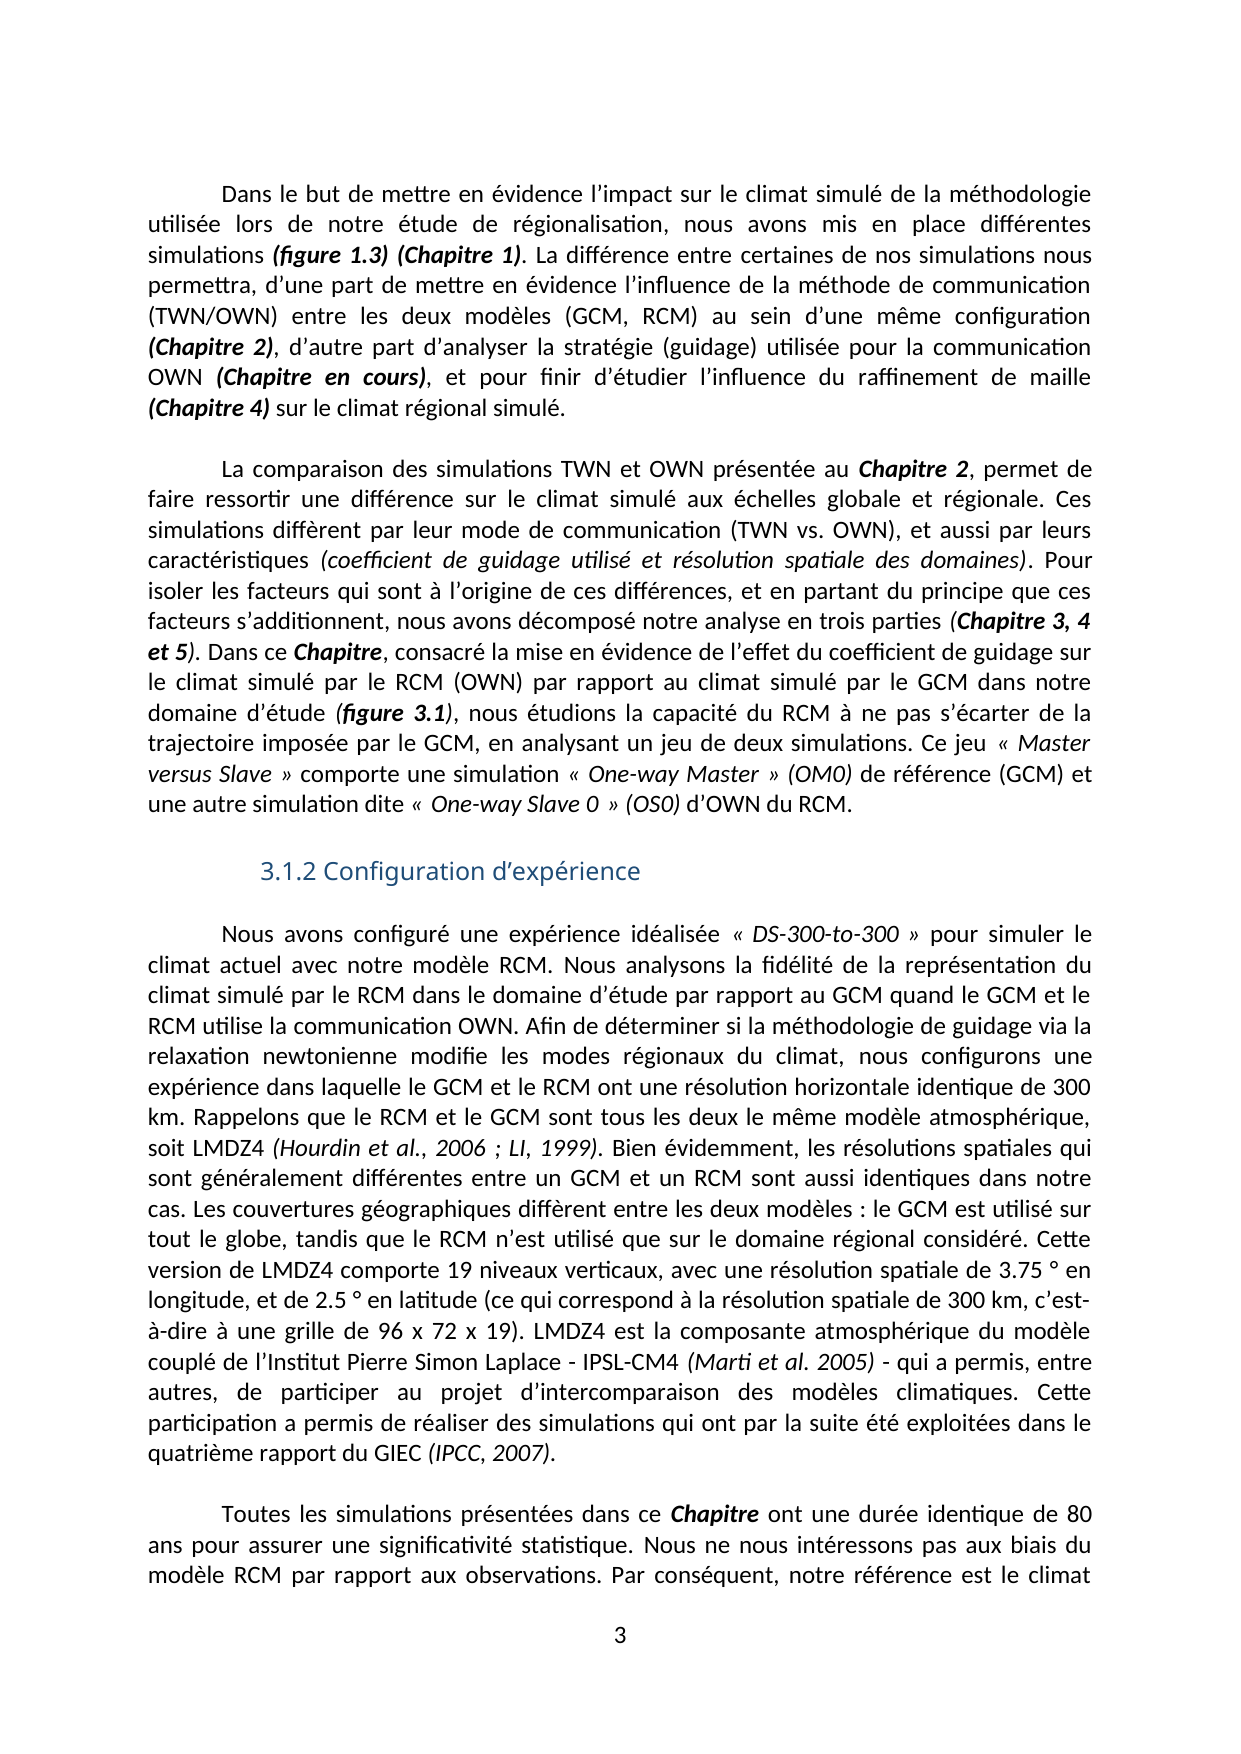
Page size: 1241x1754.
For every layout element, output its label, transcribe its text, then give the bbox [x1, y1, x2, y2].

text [148, 1498, 1093, 1590]
text La comparaison des simulations TWN et OWN présentée au Chapitre 2, permet de faire ressortir une différence sur le climat simulé aux échelles globale et régionale. Ces simulations diffèrent par leur mode de communication (TWN vs. OWN), et aussi par leurs caractéristiques (coefficient de guidage utilisé et résolution spatiale des domaines). Pour isoler les facteurs qui sont à l’origine de ces différences, et en partant du principe que ces facteurs s’additionnent, nous avons décomposé notre analyse en trois parties (Chapitre 3, 4 et 5). Dans ce Chapitre, consacré la mise en évidence de l’effet du coefficient de guidage sur le climat simulé par le RCM (OWN) par rapport au climat simulé par le GCM dans notre domaine d’étude (figure 3.1), nous étudions la capacité du RCM à ne pas s’écarter de la trajectoire imposée par le GCM, en analysant un jeu de deux simulations. Ce jeu « Master versus Slave » comporte une simulation « One-way Master » (OM0) de référence (GCM) et une autre simulation dite « One-way Slave 0 » (OS0) d’OWN du RCM. [148, 453, 1093, 819]
subtitle 3.1.2 Configuration d’expérience [260, 854, 1093, 888]
text Dans le but de mettre en évidence l’impact sur le climat simulé de la méthodologie utilisée lors de notre étude de régionalisation, nous avons mis en place différentes simulations (figure 1.3) (Chapitre 1). La différence entre certaines de nos simulations nous permettra, d’une part de mettre en évidence l’influence de la méthode de communication (TWN/OWN) entre les deux modèles (GCM, RCM) au sein d’une même configuration (Chapitre 2), d’autre part d’analyser la stratégie (guidage) utilisée pour la communication OWN (Chapitre en cours), et pour finir d’étudier l’influence du raffinement de maille (Chapitre 4) sur le climat régional simulé. [148, 178, 1093, 422]
text Nous avons configuré une expérience idéalisée « DS-300-to-300 » pour simuler le climat actuel avec notre modèle RCM. Nous analysons la fidélité de la représentation du climat simulé par le RCM dans le domaine d’étude par rapport au GCM quand le GCM et le RCM utilise la communication OWN. Afin de déterminer si la méthodologie de guidage via la relaxation newtonienne modifie les modes régionaux du climat, nous configurons une expérience dans laquelle le GCM et le RCM ont une résolution horizontale identique de 300 km. Rappelons que le RCM et le GCM sont tous les deux le même modèle atmosphérique, soit LMDZ4 (Hourdin et al., 2006 ; LI, 1999). Bien évidemment, les résolutions spatiales qui sont généralement différentes entre un GCM et un RCM sont aussi identiques dans notre cas. Les couvertures géographiques diffèrent entre les deux modèles : le GCM est utilisé sur tout le globe, tandis que le RCM n’est utilisé que sur le domaine régional considéré. Cette version de LMDZ4 comporte 19 niveaux verticaux, avec une résolution spatiale de 3.75 ° en longitude, et de 2.5 ° en latitude (ce qui correspond à la résolution spatiale de 300 km, c’est-à-dire à une grille de 96 x 72 x 19). LMDZ4 est la composante atmosphérique du modèle couplé de l’Institut Pierre Simon Laplace - IPSL-CM4 (Marti et al. 2005) - qui a permis, entre autres, de participer au projet d’intercomparaison des modèles climatiques. Cette participation a permis de réaliser des simulations qui ont par la suite été exploitées dans le quatrième rapport du GIEC (IPCC, 2007). [148, 918, 1093, 1468]
